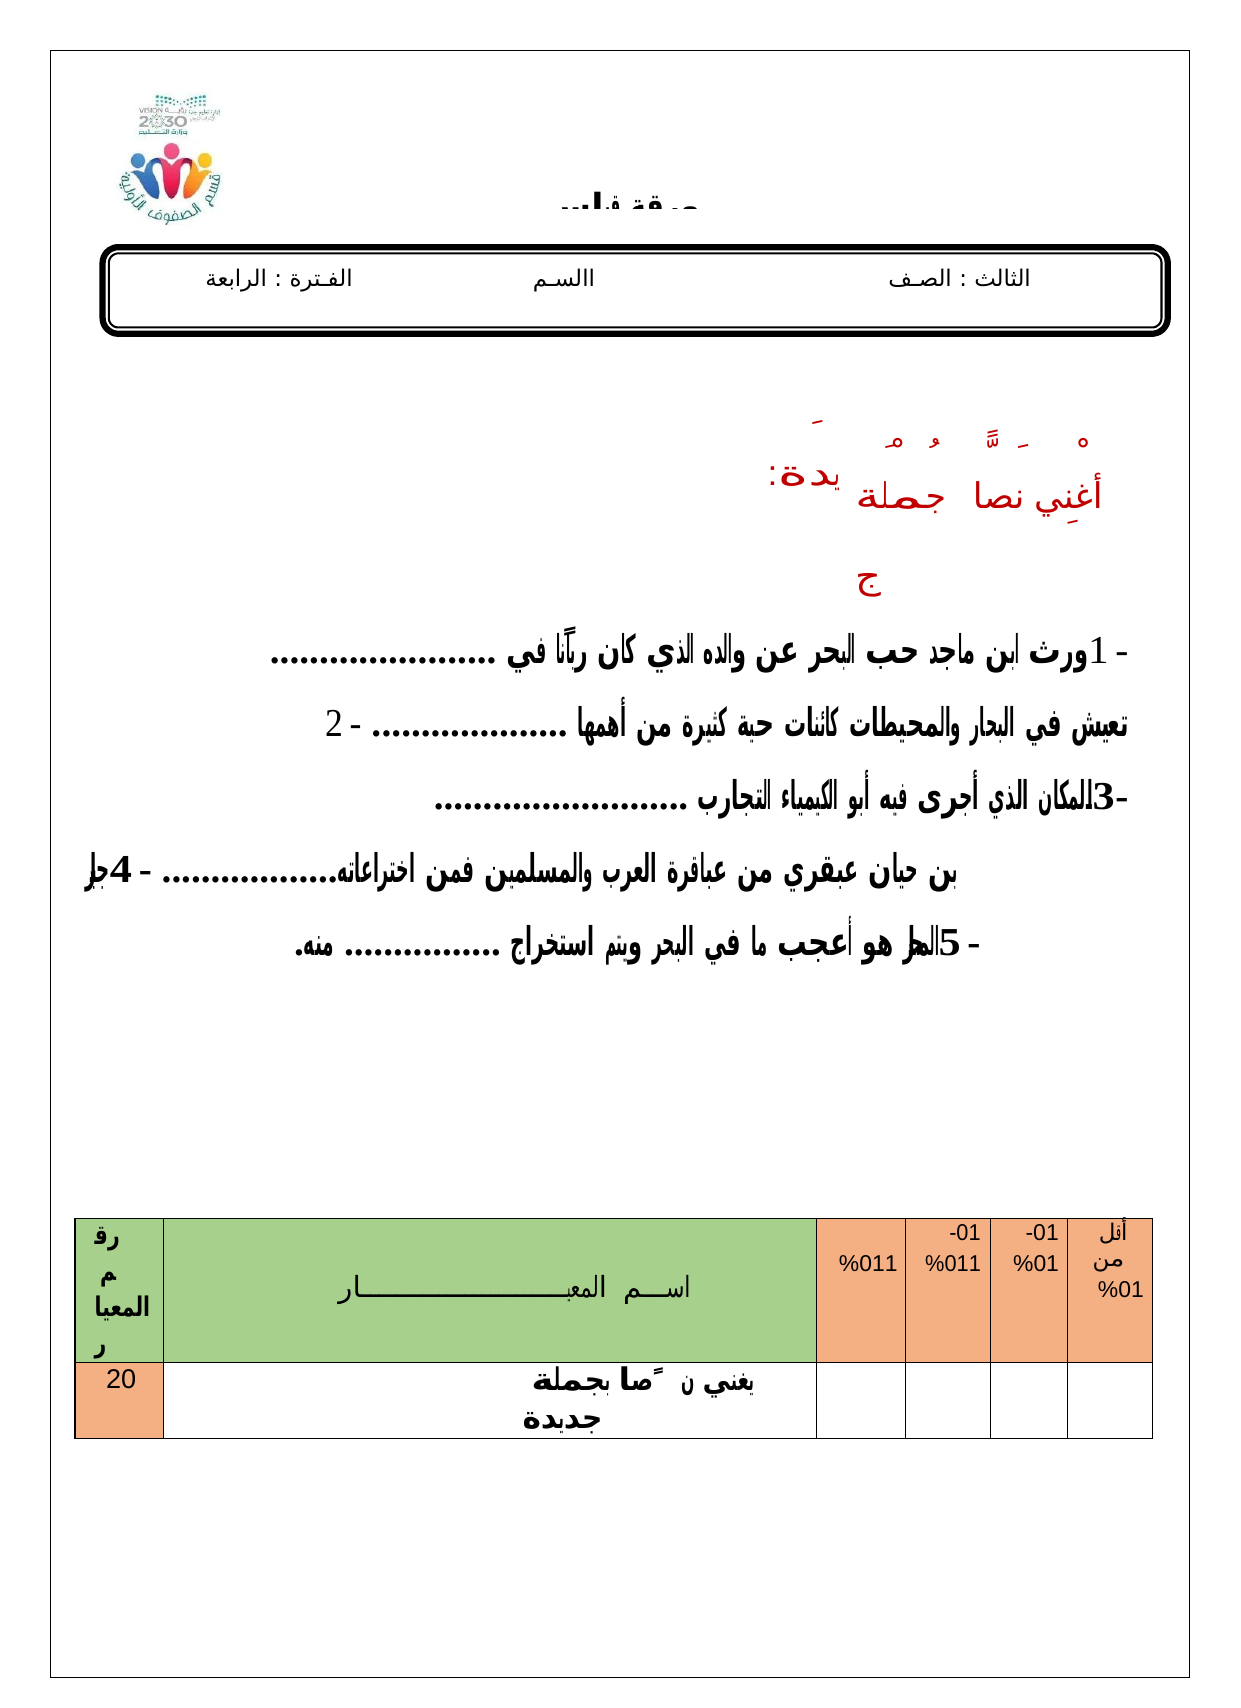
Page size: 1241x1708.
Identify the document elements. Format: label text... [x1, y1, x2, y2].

table_cell [991, 1363, 1067, 1438]
table_header -01 %01 [991, 1219, 1067, 1362]
text يدَة: [52, 412, 840, 492]
subtitle -1ورث ابن ماجد حب البحر عن والده الذي كان ربانًا في ....................... [52, 622, 1128, 672]
text تعيش في البحار والمحيطات كائنات حية كثيرة من أهمها .................... -2 [52, 699, 1128, 745]
table_header اســـم المعيــــــــــــــــــــــــار [164, 1219, 816, 1362]
text أغْنِي نَصًّا [973, 436, 1188, 527]
table_header أقل من %01 [1068, 1219, 1152, 1362]
table_header -01 %011 [906, 1219, 990, 1362]
table_cell يغني ن ًصا بجملة جديدة [164, 1363, 816, 1438]
table_cell [1068, 1363, 1152, 1438]
text جُمْلَة جَ [855, 436, 952, 596]
text -5المحار هو أعجب ما في البحر ويتم استخراج ................ منه. [294, 919, 1188, 964]
table_cell [906, 1363, 990, 1438]
table_cell 20 [76, 1363, 163, 1438]
table_cell [817, 1363, 905, 1438]
picture [115, 91, 224, 229]
text -3المكان الذي أجرى فيه أبو الكيمياء التجارب .......................... [52, 773, 1128, 818]
table_header %011 [817, 1219, 905, 1362]
table_header رقم المعيار [76, 1219, 163, 1362]
text بن حيان عبقري من عباقرة العرب والمسلمين فمن اختراعاته.................. -4جابر [79, 846, 1188, 891]
